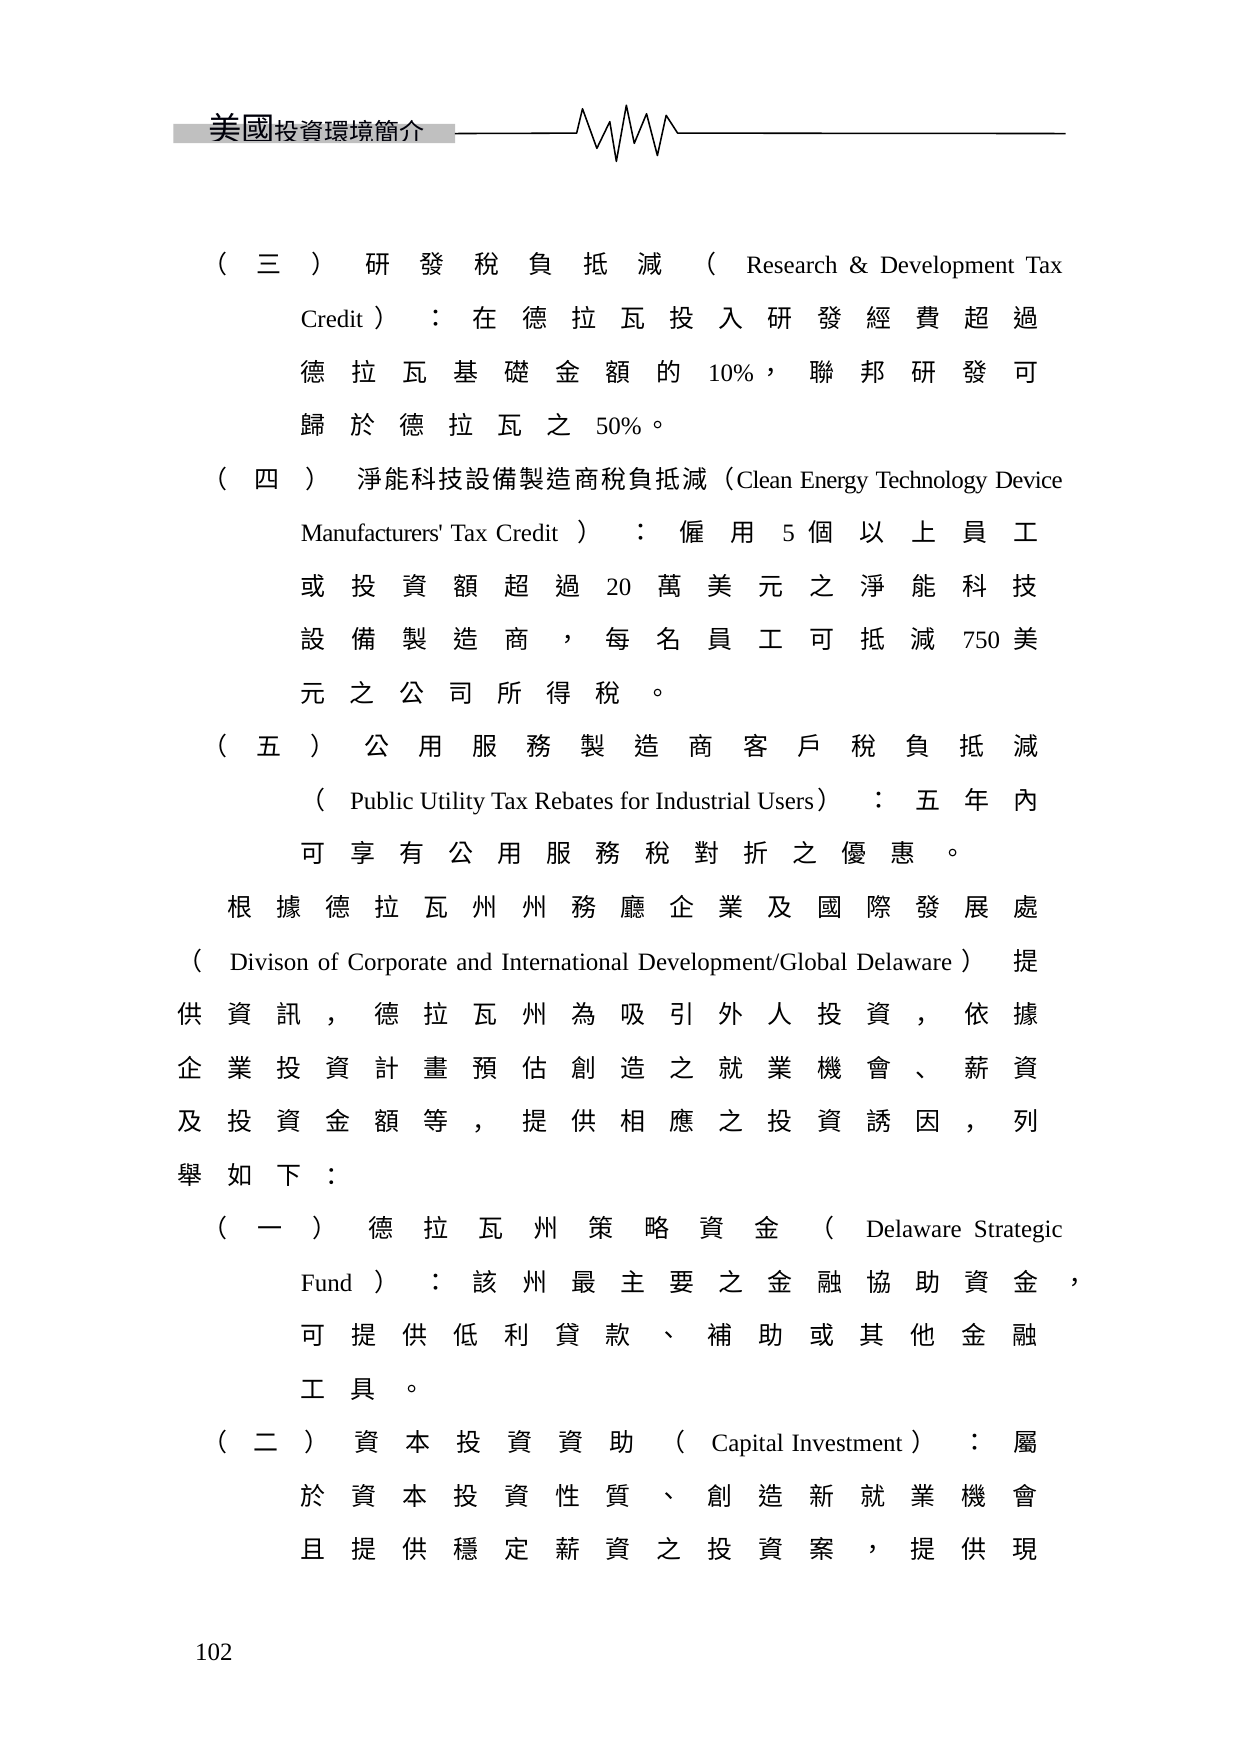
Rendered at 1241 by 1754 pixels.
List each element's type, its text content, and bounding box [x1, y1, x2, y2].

text 根據德拉瓦州州務廳企業及國際發展處（Divison of Corporate and International Development/Global Delaware）提供資訊，德拉瓦州為吸引外人投資，依據企業投資計畫預估創造之就業機會、薪資及投資金額等，提供相應之投資誘因，列舉如下： [178, 879, 1063, 1200]
text （一）德拉瓦州策略資金（Delaware Strategic Fund）：該州最主要之金融協助資金，可提供低利貸款、補助或其他金融工具。 [202, 1200, 1063, 1414]
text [202, 1414, 1063, 1575]
text （五）公用服務製造商客戶稅負抵減（Public Utility Tax Rebates for Industrial Users）：五年內可享有公用服務稅對折之優惠。 [202, 718, 1063, 879]
text （三）研發稅負抵減（Research & Development Tax Credit）：在德拉瓦投入研發經費超過德拉瓦基礎金額的10%，聯邦研發可歸於德拉瓦之50%。 [202, 236, 1063, 450]
text （四）淨能科技設備製造商稅負抵減（Clean Energy Technology Device Manufacturers' Tax Credit）：僱用5個以上員工或投資額超過20萬美元之淨能科技設備製造商，每名員工可抵減750美元之公司所得稅。 [202, 450, 1063, 718]
